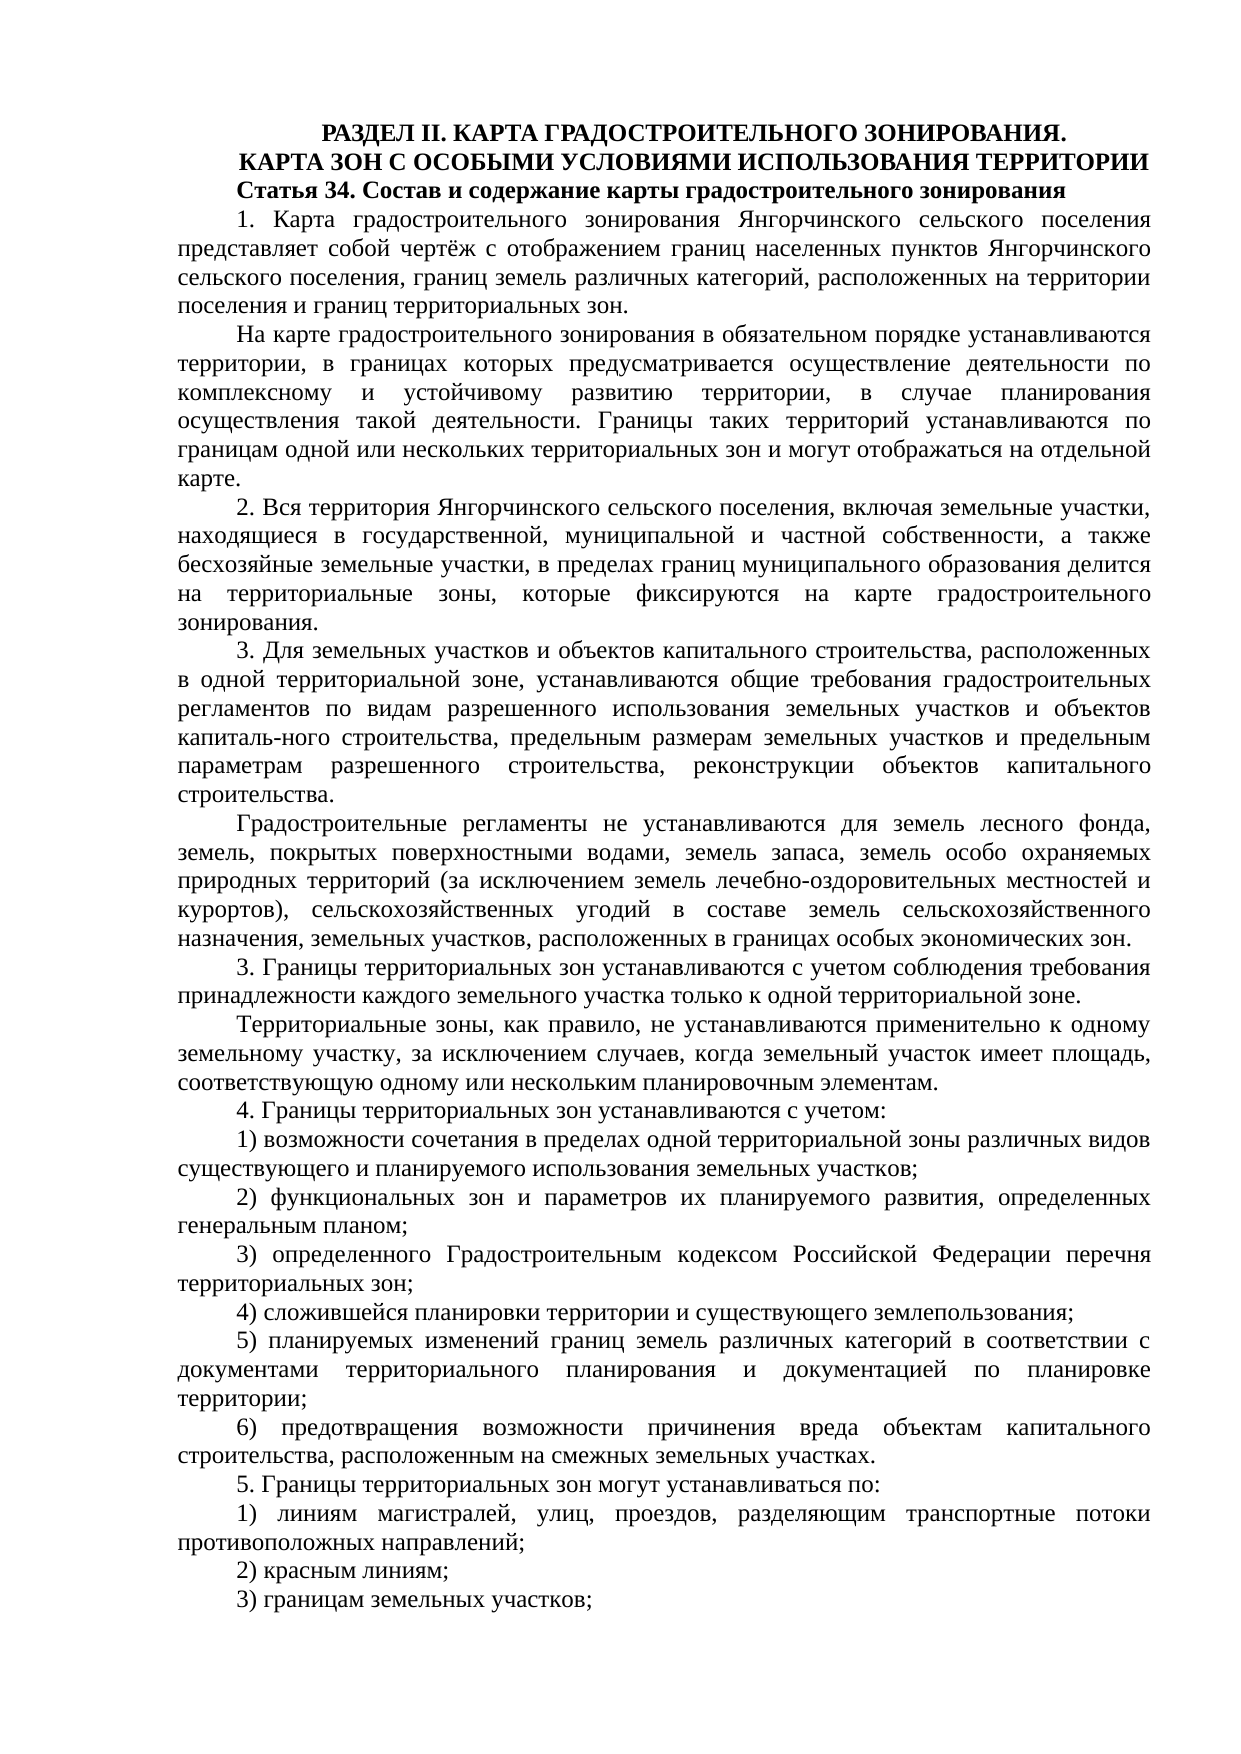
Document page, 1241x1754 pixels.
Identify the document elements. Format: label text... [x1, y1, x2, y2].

text 2) функциональных зон и параметров их планируемого развития, определенных генеральным планом; [177, 1182, 1152, 1239]
text 1) линиям магистралей, улиц, проездов, разделяющим транспортные потоки противоположных направлений; [177, 1498, 1152, 1556]
text 4) сложившейся планировки территории и существующего землепользования; [177, 1297, 1152, 1326]
text Градостроительные регламенты не устанавливаются для земель лесного фонда, земель, покрытых поверхностными водами, земель запаса, земель особо охраняемых природных территорий (за исключением земель лечебно-оздоровительных местностей и курортов), сельскохозяйственных угодий в составе земель сельскохозяйственного назначения, земельных участков, расположенных в границах особых экономических зон. [177, 808, 1152, 952]
text 6) предотвращения возможности причинения вреда объектам капитального строительства, расположенным на смежных земельных участках. [177, 1412, 1152, 1469]
text 3) границам земельных участков; [177, 1584, 1152, 1613]
text 1. Карта градостроительного зонирования Янгорчинского сельского поселения представляет собой чертёж с отображением границ населенных пунктов Янгорчинского сельского поселения, границ земель различных категорий, расположенных на территории поселения и границ территориальных зон. [177, 204, 1152, 319]
text Территориальные зоны, как правило, не устанавливаются применительно к одному земельному участку, за исключением случаев, когда земельный участок имеет площадь, соответствующую одному или нескольким планировочным элементам. [177, 1009, 1152, 1096]
text На карте градостроительного зонирования в обязательном порядке устанавливаются территории, в границах которых предусматривается осуществление деятельности по комплексному и устойчивому развитию территории, в случае планирования осуществления такой деятельности. Границы таких территорий устанавливаются по границам одной или нескольких территориальных зон и могут отображаться на отдельной карте. [177, 319, 1152, 492]
text 3. Для земельных участков и объектов капитального строительства, расположенных в одной территориальной зоне, устанавливаются общие требования градостроительных регламентов по видам разрешенного использования земельных участков и объектов капиталь-ного строительства, предельным размерам земельных участков и предельным параметрам разрешенного строительства, реконструкции объектов капитального строительства. [177, 636, 1152, 808]
text КАРТА ЗОН С ОСОБЫМИ УСЛОВИЯМИ ИСПОЛЬЗОВАНИЯ ТЕРРИТОРИИ [177, 147, 1152, 176]
text 1) возможности сочетания в пределах одной территориальной зоны различных видов существующего и планируемого использования земельных участков; [177, 1124, 1152, 1182]
text 2) красным линиям; [177, 1556, 1152, 1584]
text 2. Вся территория Янгорчинского сельского поселения, включая земельные участки, находящиеся в государственной, муниципальной и частной собственности, а также бесхозяйные земельные участки, в пределах границ муниципального образования делится на территориальные зоны, которые фиксируются на карте градостроительного зонирования. [177, 492, 1152, 636]
text 5. Границы территориальных зон могут устанавливаться по: [177, 1469, 1152, 1498]
text 3) определенного Градостроительным кодексом Российской Федерации перечня территориальных зон; [177, 1239, 1152, 1297]
list Статья 34. Состав и содержание карты градостроительного зонирования [177, 176, 1152, 204]
text РАЗДЕЛ II. КАРТА ГРАДОСТРОИТЕЛЬНОГО ЗОНИРОВАНИЯ. [177, 118, 1152, 147]
text 5) планируемых изменений границ земель различных категорий в соответствии с документами территориального планирования и документацией по планировке территории; [177, 1326, 1152, 1412]
text 3. Границы территориальных зон устанавливаются с учетом соблюдения требования принадлежности каждого земельного участка только к одной территориальной зоне. [177, 952, 1152, 1009]
text 4. Границы территориальных зон устанавливаются с учетом: [177, 1096, 1152, 1124]
